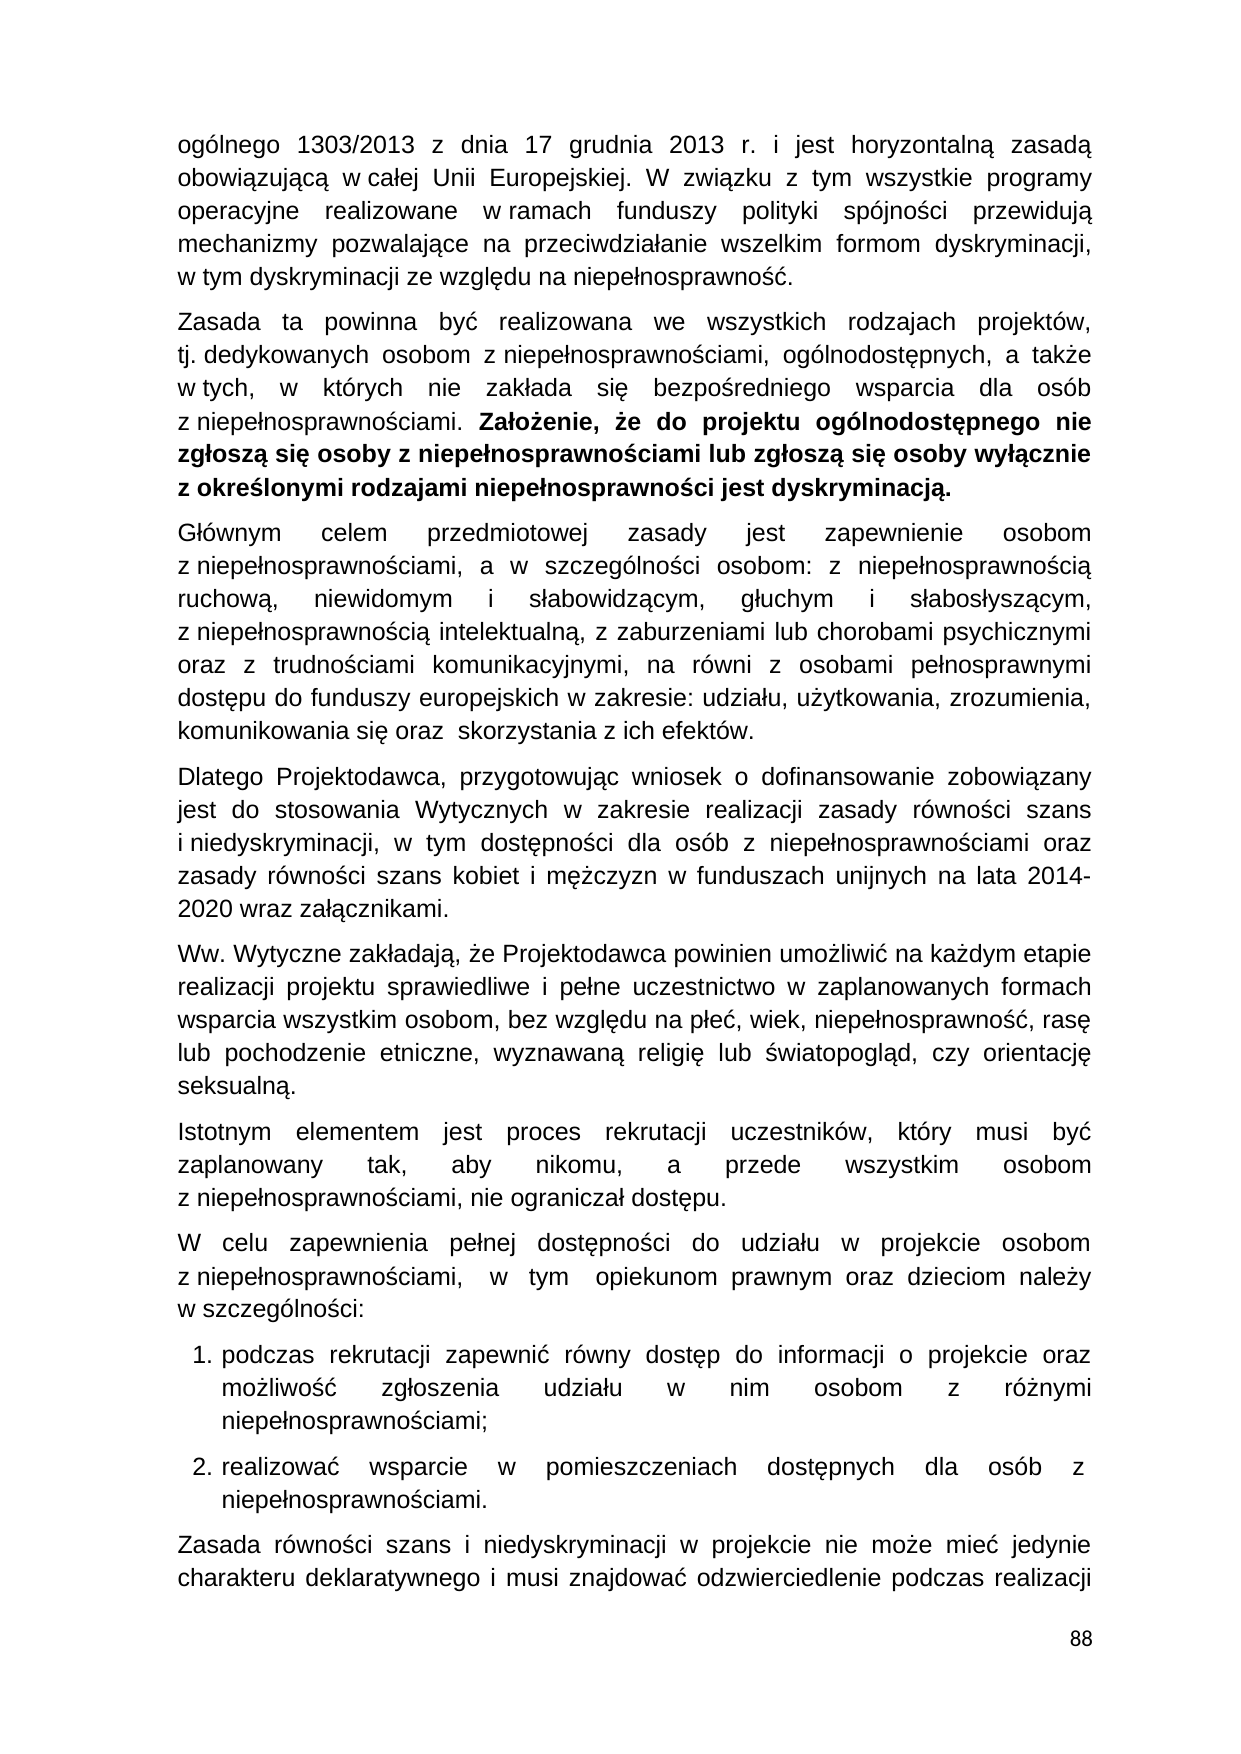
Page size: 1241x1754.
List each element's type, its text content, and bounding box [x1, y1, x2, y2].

text Dlatego Projektodawca, przygotowując wniosek o dofinansowanie zobowiązany jest do stosowania Wytycznych w zakresie realizacji zasady równości szans i niedyskryminacji, w tym dostępności dla osób z niepełnosprawnościami oraz zasady równości szans kobiet i mężczyzn w funduszach unijnych na lata 2014-2020 wraz załącznikami. [177, 762, 1093, 922]
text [177, 130, 1093, 291]
text Istotnym elementem jest proces rekrutacji uczestników, który musi być zaplanowany tak, aby nikomu, a przede wszystkim osobom z niepełnosprawnościami, nie ograniczał dostępu. [177, 1117, 1093, 1212]
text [177, 1530, 1093, 1592]
text Głównym celem przedmiotowej zasady jest zapewnienie osobom z niepełnosprawnościami, a w szczególności osobom: z niepełnosprawnością ruchową, niewidomym i słabowidzącym, głuchym i słabosłyszącym, z niepełnosprawnością intelektualną, z zaburzeniami lub chorobami psychicznymi oraz z trudnościami komunikacyjnymi, na równi z osobami pełnosprawnymi dostępu do funduszy europejskich w zakresie: udziału, użytkowania, zrozumienia, komunikowania się oraz skorzystania z ich efektów. [177, 518, 1093, 745]
text W celu zapewnienia pełnej dostępności do udziału w projekcie osobom z niepełnosprawnościami, w tym opiekunom prawnym oraz dzieciom należy w szczególności: [177, 1228, 1093, 1323]
text 2. realizować wsparcie w pomieszczeniach dostępnych dla osób z niepełnosprawnościami. [192, 1452, 1093, 1513]
text Ww. Wytyczne zakładają, że Projektodawca powinien umożliwić na każdym etapie realizacji projektu sprawiedliwe i pełne uczestnictwo w zaplanowanych formach wsparcia wszystkim osobom, bez względu na płeć, wiek, niepełnosprawność, rasę lub pochodzenie etniczne, wyznawaną religię lub światopogląd, czy orientację seksualną. [177, 939, 1093, 1100]
text 1. podczas rekrutacji zapewnić równy dostęp do informacji o projekcie oraz możliwość zgłoszenia udziału w nim osobom z różnymi niepełnosprawnościami; [192, 1340, 1093, 1435]
text Zasada ta powinna być realizowana we wszystkich rodzajach projektów, tj. dedykowanych osobom z niepełnosprawnościami, ogólnodostępnych, a także w tych, w których nie zakłada się bezpośredniego wsparcia dla osób z niepełnosprawnościami. Założenie, że do projektu ogólnodostępnego nie zgłoszą się osoby z niepełnosprawnościami lub zgłoszą się osoby wyłącznie z określonymi rodzajami niepełnosprawności jest dyskryminacją. [177, 307, 1093, 501]
